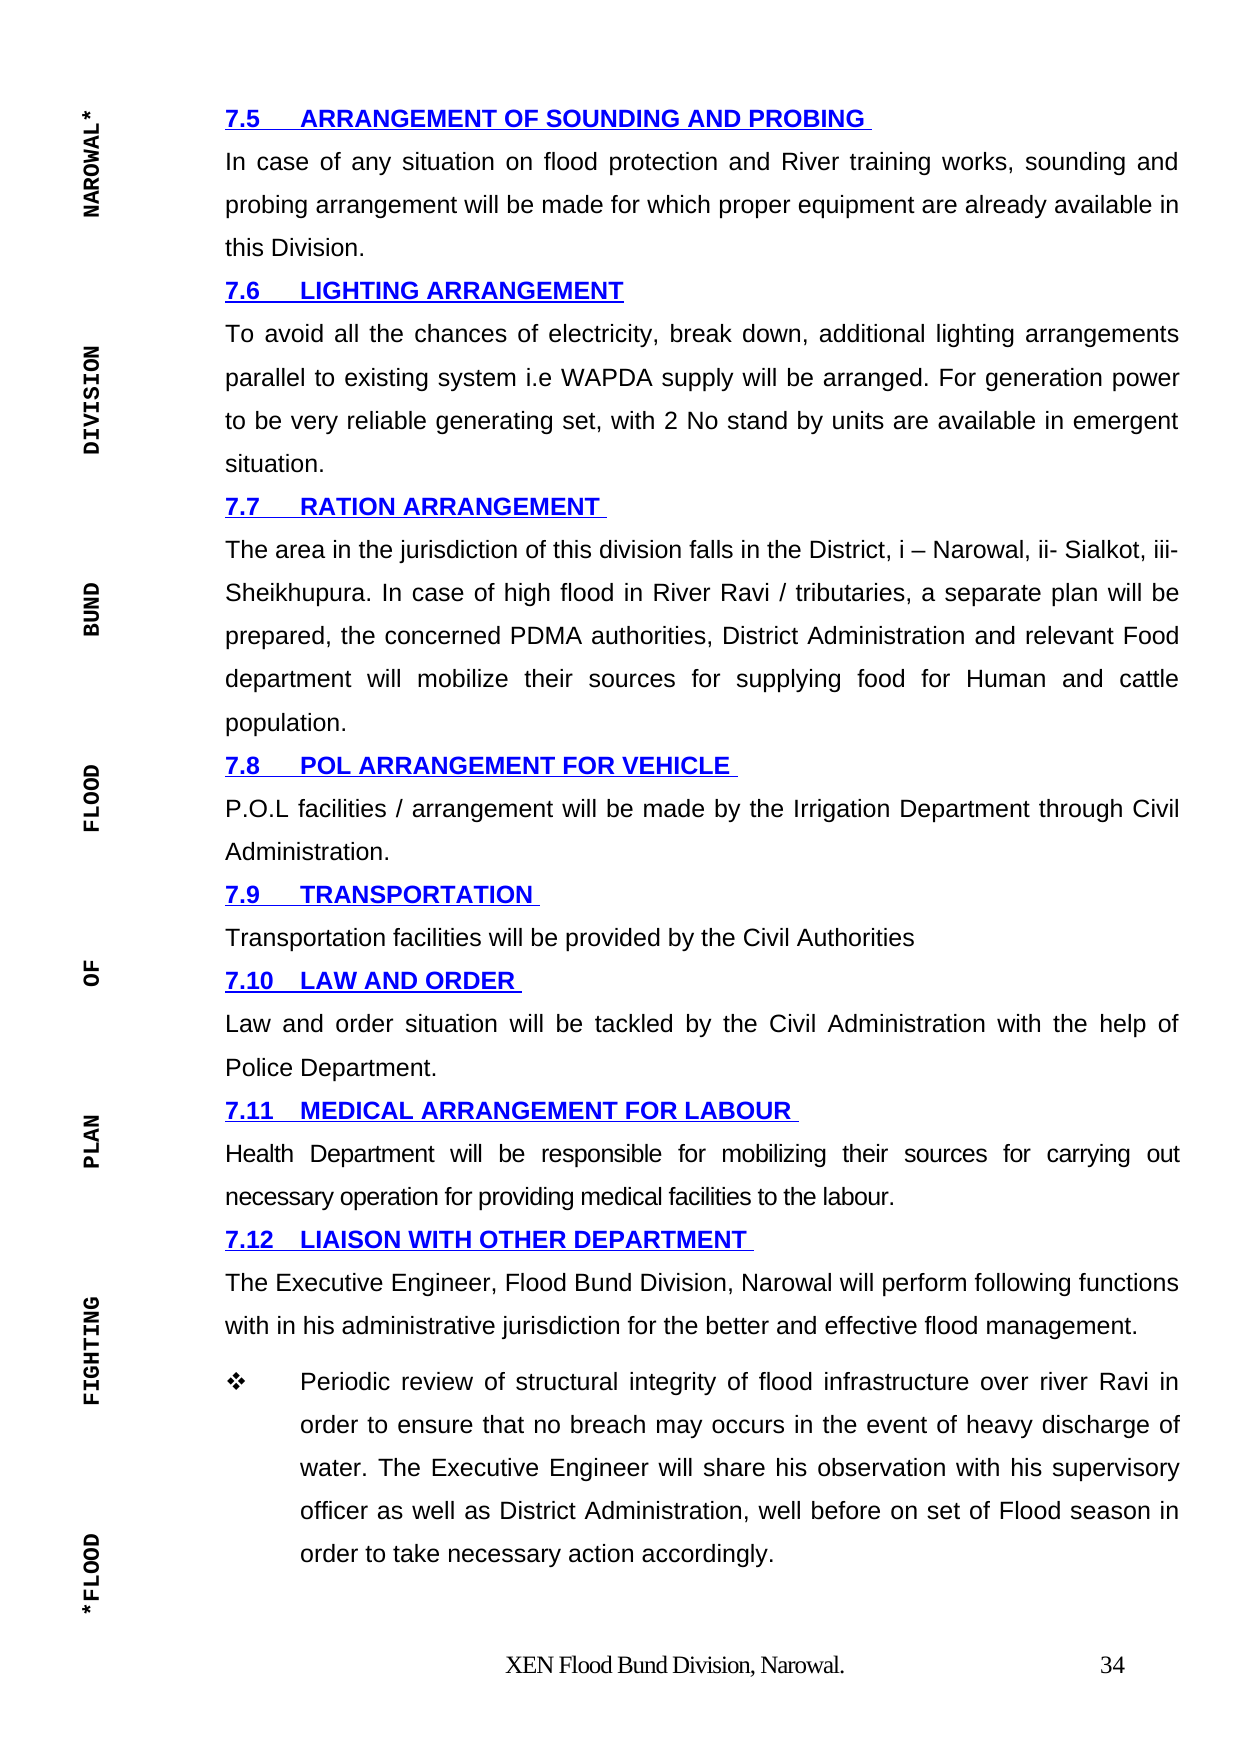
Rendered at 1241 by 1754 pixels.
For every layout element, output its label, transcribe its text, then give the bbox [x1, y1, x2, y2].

text 7.8 POL ARRANGEMENT FOR VEHICLE [225, 751, 1181, 779]
text To avoid all the chances of electricity, break down, additional lighting arrangements parallel to existing system i.e WAPDA supply will be arranged. For generation power to be very reliable generating set, with 2 No stand by units are available in emergent situation. [225, 319, 1181, 477]
list Periodic review of structural integrity of flood infrastructure over river Ravi in order to ensure that no breach may occurs in the event of heavy discharge of water. The Executive Engineer will share his observation with his supervisory officer as well as District Administration, well before on set of Flood season in order to take necessary action accordingly. [225, 1367, 1181, 1568]
text The Executive Engineer, Flood Bund Division, Narowal will perform following functions with in his administrative jurisdiction for the better and effective flood management. [225, 1268, 1181, 1340]
text 7.12 LIAISON WITH OTHER DEPARTMENT [225, 1225, 1181, 1254]
text 7.11 MEDICAL ARRANGEMENT FOR LABOUR [225, 1096, 1181, 1124]
text The area in the jurisdiction of this division falls in the District, i – Narowal, ii- Sialkot, iii- Sheikhupura. In case of high flood in River Ravi / tributaries, a separate plan will be prepared, the concerned PDMA authorities, District Administration and relevant Food department will mobilize their sources for supplying food for Human and cattle population. [225, 535, 1181, 736]
text In case of any situation on flood protection and River training works, sounding and probing arrangement will be made for which proper equipment are already available in this Division. [225, 147, 1181, 262]
text Health Department will be responsible for mobilizing their sources for carrying out necessary operation for providing medical facilities to the labour. [225, 1139, 1181, 1211]
text 7.5 ARRANGEMENT OF SOUNDING AND PROBING [225, 104, 1181, 132]
text 7.7 RATION ARRANGEMENT [225, 492, 1181, 521]
text Law and order situation will be tackled by the Civil Administration with the help of Police Department. [225, 1009, 1181, 1081]
text 7.10 LAW AND ORDER [225, 966, 1181, 995]
text 7.9 TRANSPORTATION [225, 880, 1181, 909]
text 7.6 LIGHTING ARRANGEMENT [225, 276, 1181, 305]
text Transportation facilities will be provided by the Civil Authorities [225, 923, 1181, 952]
text P.O.L facilities / arrangement will be made by the Irrigation Department through Civil Administration. [225, 794, 1181, 866]
